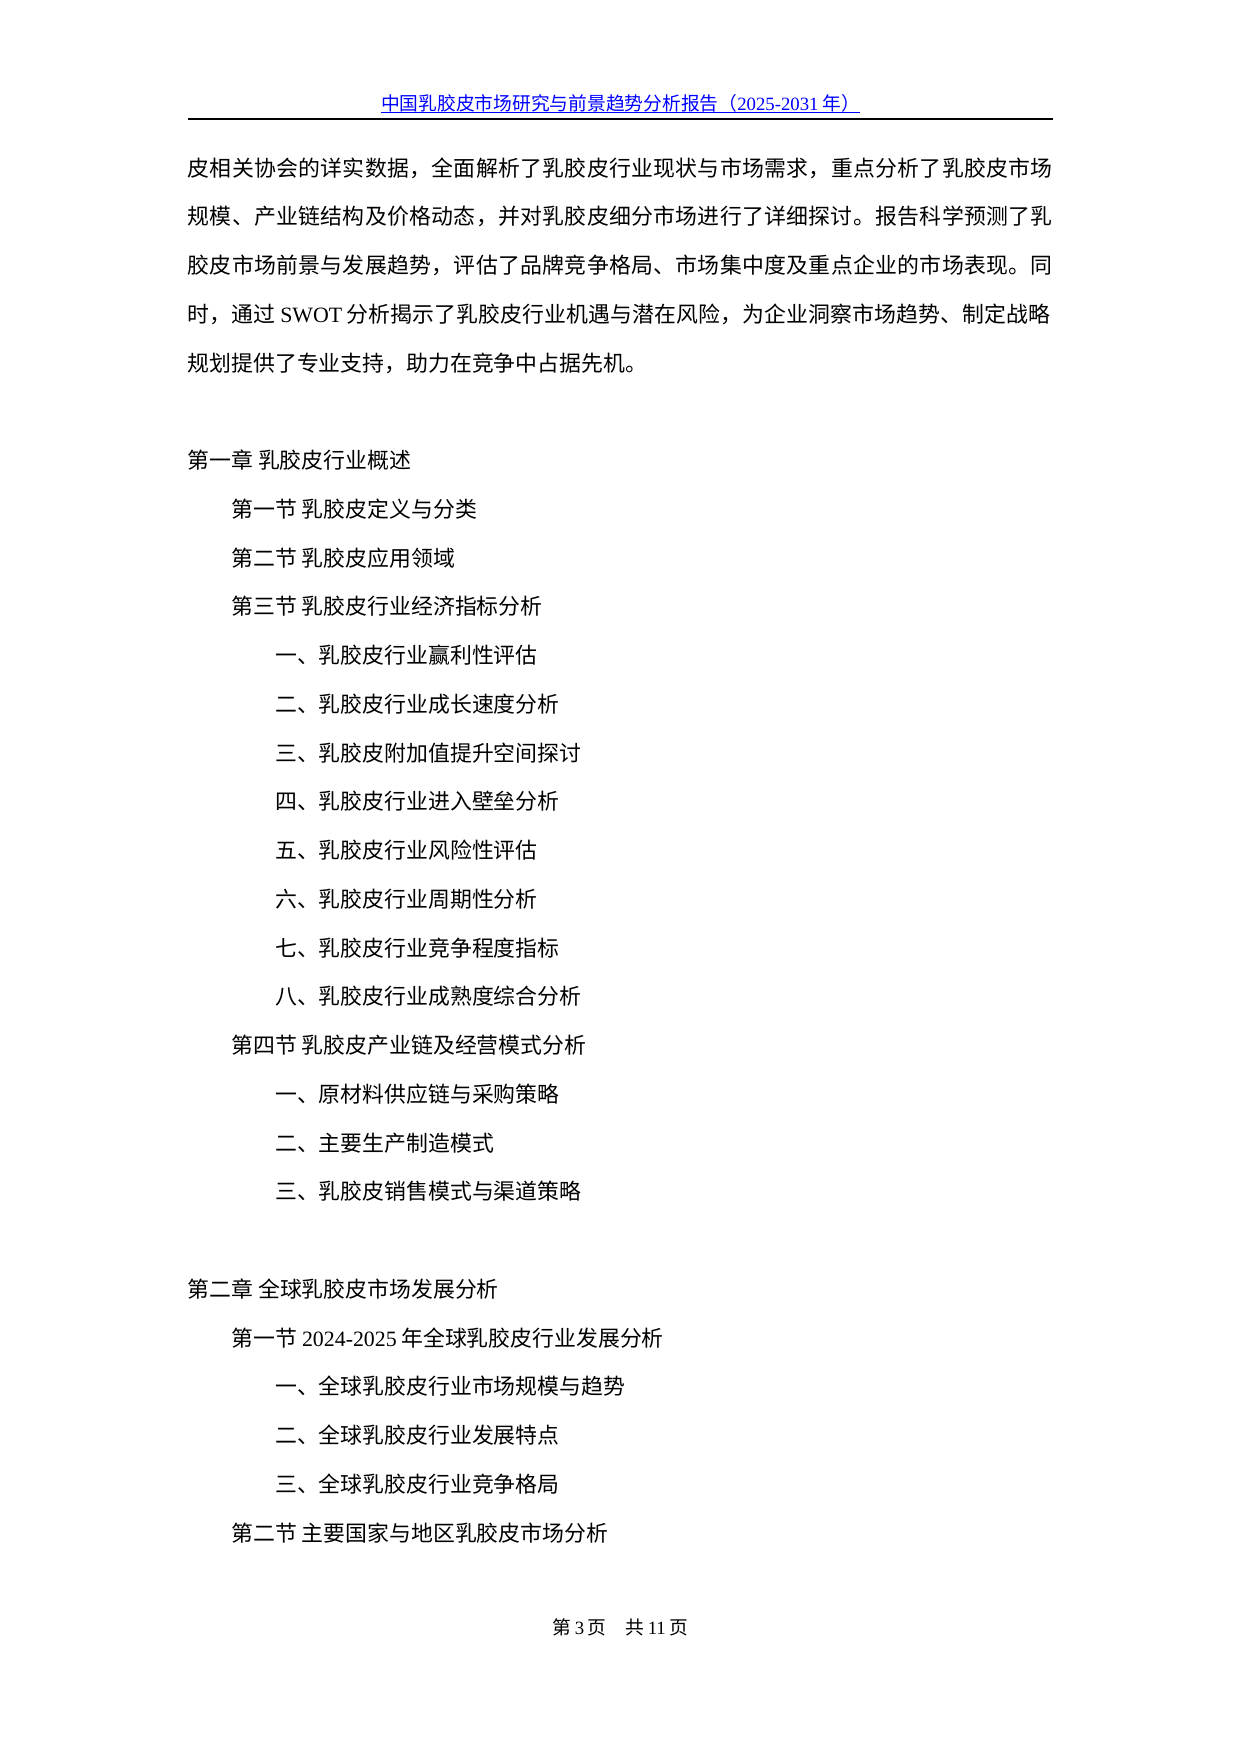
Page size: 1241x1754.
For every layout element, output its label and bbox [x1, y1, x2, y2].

text [187, 150, 1053, 1548]
